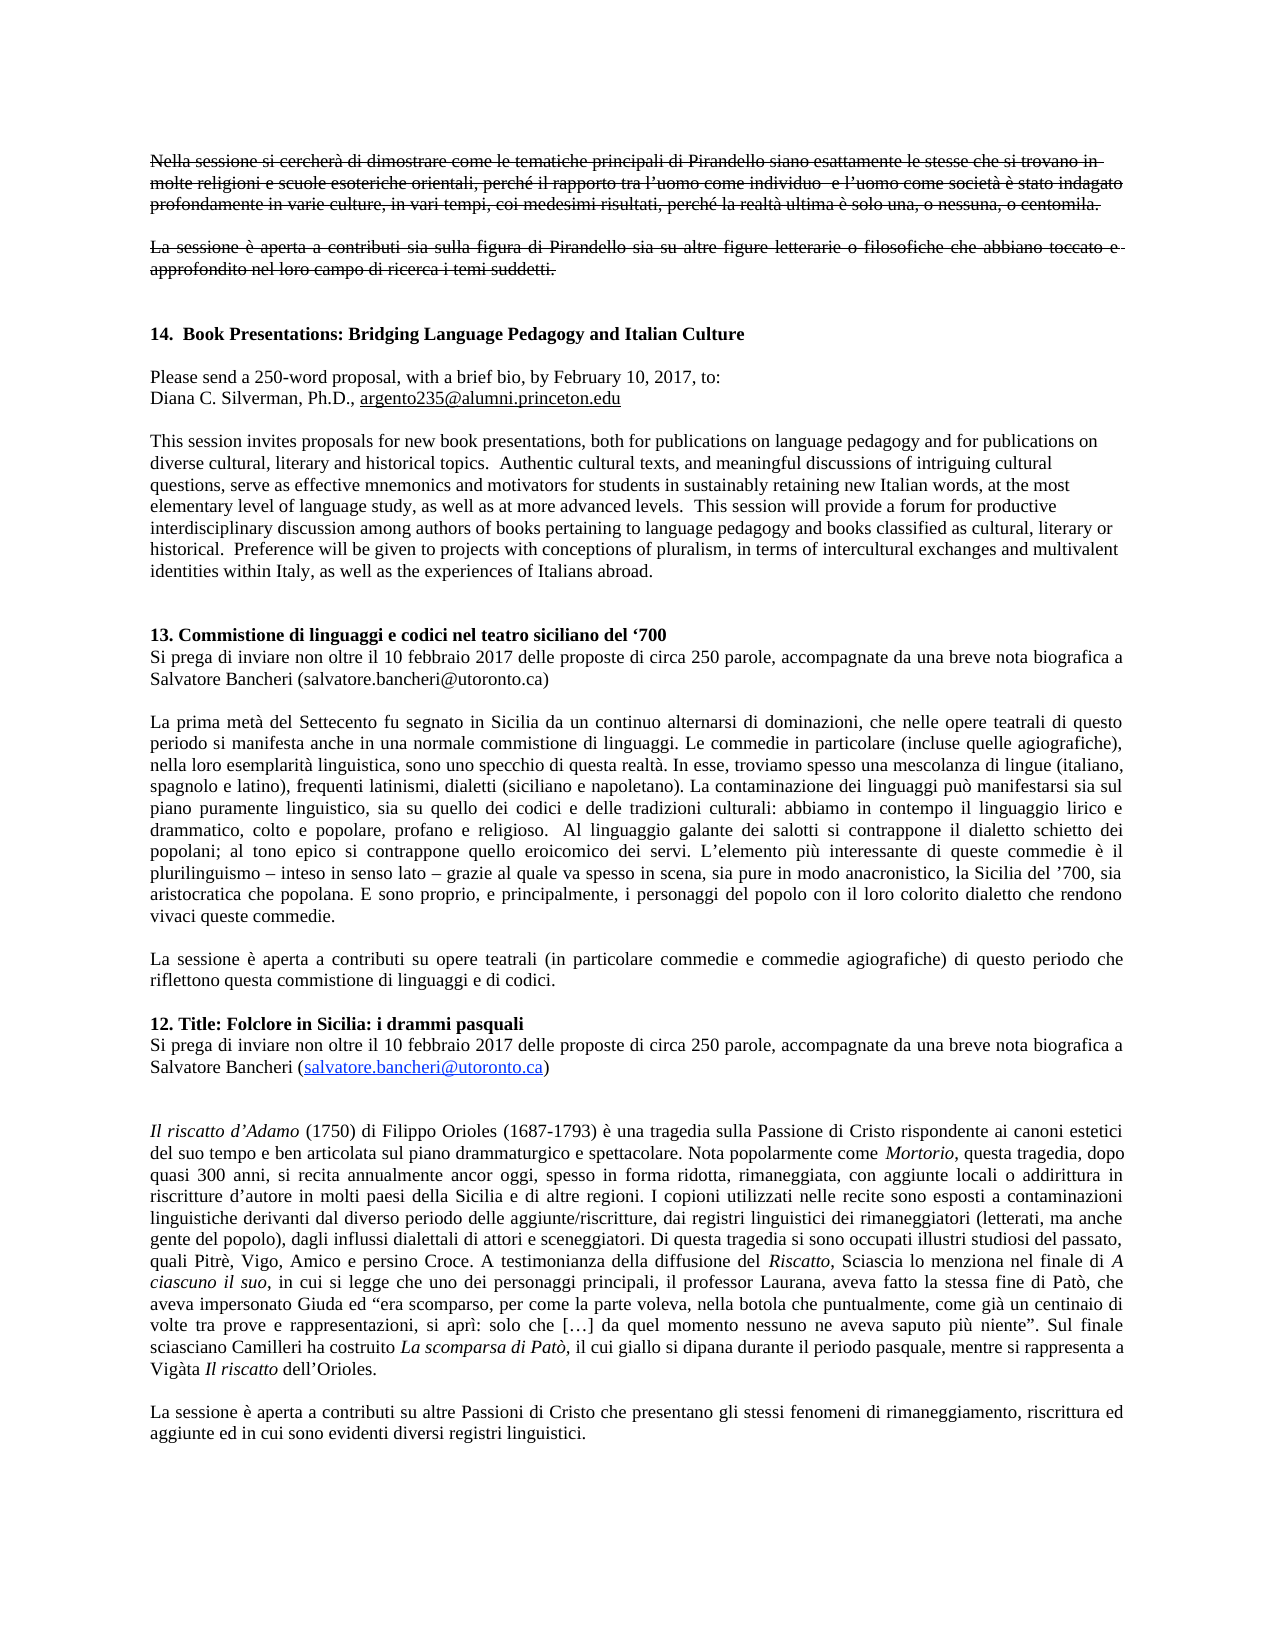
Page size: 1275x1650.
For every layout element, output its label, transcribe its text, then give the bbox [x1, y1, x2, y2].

text Si prega di inviare non oltre il 10 febbraio 2017 delle proposte di circa 250 parole, accompagnate da una breve nota biografica a Salvatore Bancheri (salvatore.bancheri@utoronto.ca) [150, 646, 1125, 689]
text This session invites proposals for new book presentations, both for publications on language pedagogy and for publications on diverse cultural, literary and historical topics. Authentic cultural texts, and meaningful discussions of intriguing cultural questions, serve as effective mnemonics and motivators for students in sustainably retaining new Italian words, at the most elementary level of language study, as well as at more advanced levels. This session will provide a forum for productive interdisciplinary discussion among authors of books pertaining to language pedagogy and books classified as cultural, literary or historical. Preference will be given to projects with conceptions of pluralism, in terms of intercultural exchanges and multivalent identities within Italy, as well as the experiences of Italians abroad. [150, 430, 1125, 581]
text Si prega di inviare non oltre il 10 febbraio 2017 delle proposte di circa 250 parole, accompagnate da una breve nota biografica a Salvatore Bancheri (salvatore.bancheri@utoronto.ca) [150, 1034, 1125, 1077]
text La prima metà del Settecento fu segnato in Sicilia da un continuo alternarsi di dominazioni, che nelle opere teatrali di questo periodo si manifesta anche in una normale commistione di linguaggi. Le commedie in particolare (incluse quelle agiografiche), nella loro esemplarità linguistica, sono uno specchio di questa realtà. In esse, troviamo spesso una mescolanza di lingue (italiano, spagnolo e latino), frequenti latinismi, dialetti (siciliano e napoletano). La contaminazione dei linguaggi può manifestarsi sia sul piano puramente linguistico, sia su quello dei codici e delle tradizioni culturali: abbiamo in contempo il linguaggio lirico e drammatico, colto e popolare, profano e religioso. Al linguaggio galante dei salotti si contrappone il dialetto schietto dei popolani; al tono epico si contrappone quello eroicomico dei servi. L’elemento più interessante di queste commedie è il plurilinguismo – inteso in senso lato – grazie al quale va spesso in scena, sia pure in modo anacronistico, la Sicilia del ’700, sia aristocratica che popolana. E sono proprio, e principalmente, i personaggi del popolo con il loro colorito dialetto che rendono vivaci queste commedie. [150, 711, 1125, 926]
text Il riscatto d’Adamo (1750) di Filippo Orioles (1687-1793) è una tragedia sulla Passione di Cristo rispondente ai canoni estetici del suo tempo e ben articolata sul piano drammaturgico e spettacolare. Nota popolarmente come Mortorio, questa tragedia, dopo quasi 300 anni, si recita annualmente ancor oggi, spesso in forma ridotta, rimaneggiata, con aggiunte locali o addirittura in riscritture d’autore in molti paesi della Sicilia e di altre regioni. I copioni utilizzati nelle recite sono esposti a contaminazioni linguistiche derivanti dal diverso periodo delle aggiunte/riscritture, dai registri linguistici dei rimaneggiatori (letterati, ma anche gente del popolo), dagli influssi dialettali di attori e sceneggiatori. Di questa tragedia si sono occupati illustri studiosi del passato, quali Pitrè, Vigo, Amico e persino Croce. A testimonianza della diffusione del Riscatto, Sciascia lo menziona nel finale di A ciascuno il suo, in cui si legge che uno dei personaggi principali, il professor Laurana, aveva fatto la stessa fine di Patò, che aveva impersonato Giuda ed “era scomparso, per come la parte voleva, nella botola che puntualmente, come già un centinaio di volte tra prove e rappresentazioni, si aprì: solo che […] da quel momento nessuno ne aveva saputo più niente”. Sul finale sciasciano Camilleri ha costruito La scomparsa di Patò, il cui giallo si dipana durante il periodo pasquale, mentre si rappresenta a Vigàta Il riscatto dell’Orioles. [150, 1120, 1125, 1379]
text La sessione è aperta a contributi sia sulla figura di Pirandello sia su altre figure letterarie o filosofiche che abbiano toccato e approfondito nel loro campo di ricerca i temi suddetti. [150, 249, 1125, 279]
text 12. Title: Folclore in Sicilia: i drammi pasquali [150, 1012, 1125, 1034]
text La sessione è aperta a contributi su opere teatrali (in particolare commedie e commedie agiografiche) di questo periodo che riflettono questa commistione di linguaggi e di codici. [150, 948, 1125, 991]
text Diana C. Silverman, Ph.D., argento235@alumni.princeton.edu [150, 387, 1125, 409]
text Nella sessione si cercherà di dimostrare come le tematiche principali di Pirandello siano esattamente le stesse che si trovano in molte religioni e scuole esoteriche orientali, perché il rapporto tra l’uomo come individuo e l’uomo come società è stato indagato profondamente in varie culture, in vari tempi, coi medesimi risultati, perché la realtà ultima è solo una, o nessuna, o centomila. [150, 150, 1125, 215]
text 14. Book Presentations: Bridging Language Pedagogy and Italian Culture [150, 322, 1125, 344]
text Please send a 250-word proposal, with a brief bio, by February 10, 2017, to: [150, 366, 1125, 387]
text La sessione è aperta a contributi su altre Passioni di Cristo che presentano gli stessi fenomeni di rimaneggiamento, riscrittura ed aggiunte ed in cui sono evidenti diversi registri linguistici. [150, 1401, 1125, 1444]
text 13. Commistione di linguaggi e codici nel teatro siciliano del ‘700 [150, 624, 1125, 646]
